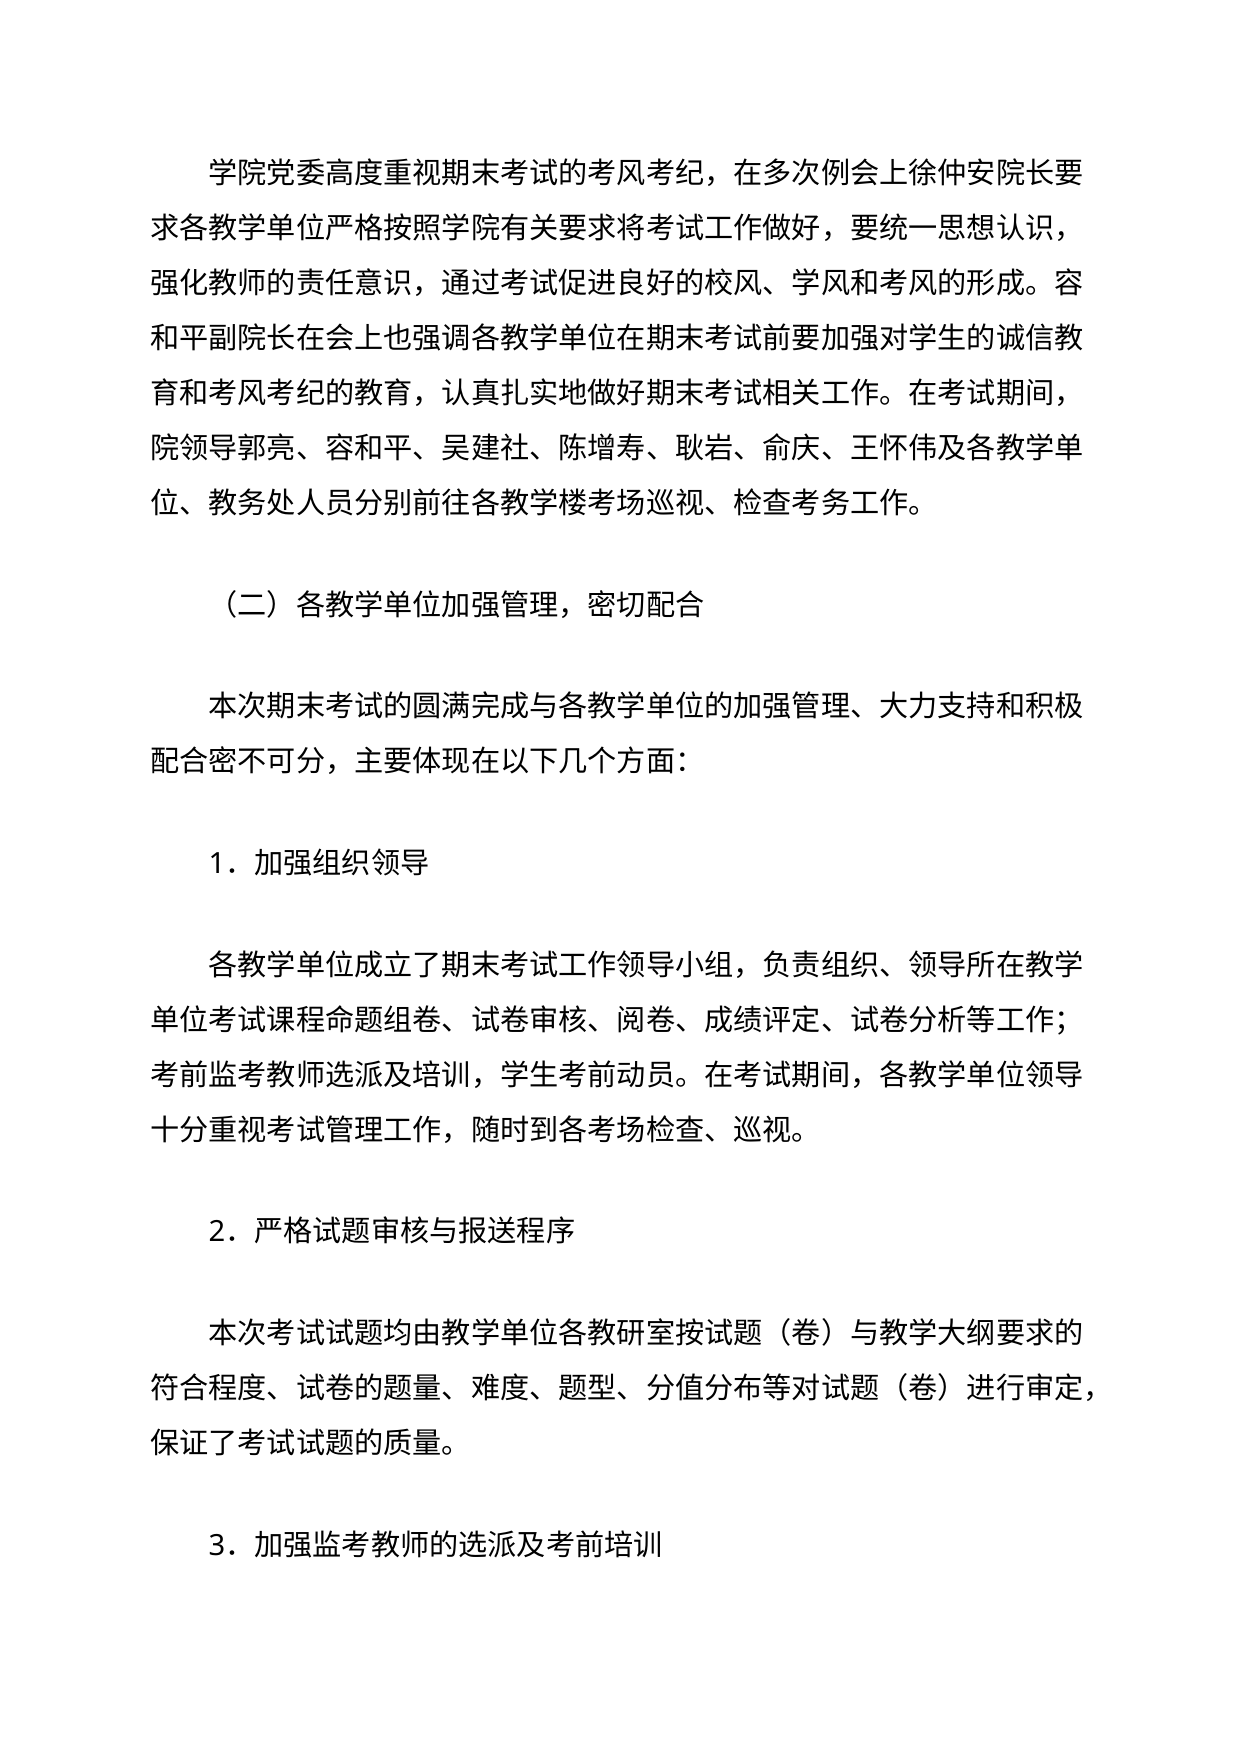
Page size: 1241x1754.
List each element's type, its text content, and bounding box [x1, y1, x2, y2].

text 本次期末考试的圆满完成与各教学单位的加强管理、大力支持和积极配合密不可分，主要体现在以下几个方面： [150, 683, 1090, 780]
text （二）各教学单位加强管理，密切配合 [150, 581, 1090, 623]
text 3．加强监考教师的选派及考前培训 [150, 1522, 1090, 1564]
text 2．严格试题审核与报送程序 [150, 1208, 1090, 1250]
text 学院党委高度重视期末考试的考风考纪，在多次例会上徐仲安院长要求各教学单位严格按照学院有关要求将考试工作做好，要统一思想认识，强化教师的责任意识，通过考试促进良好的校风、学风和考风的形成。容和平副院长在会上也强调各教学单位在期末考试前要加强对学生的诚信教育和考风考纪的教育，认真扎实地做好期末考试相关工作。在考试期间，院领导郭亮、容和平、吴建社、陈增寿、耿岩、俞庆、王怀伟及各教学单位、教务处人员分别前往各教学楼考场巡视、检查考务工作。 [150, 150, 1090, 522]
text 各教学单位成立了期末考试工作领导小组，负责组织、领导所在教学单位考试课程命题组卷、试卷审核、阅卷、成绩评定、试卷分析等工作；考前监考教师选派及培训，学生考前动员。在考试期间，各教学单位领导十分重视考试管理工作，随时到各考场检查、巡视。 [150, 942, 1090, 1148]
text 本次考试试题均由教学单位各教研室按试题（卷）与教学大纲要求的符合程度、试卷的题量、难度、题型、分值分布等对试题（卷）进行审定，保证了考试试题的质量。 [150, 1310, 1090, 1462]
text 1．加强组织领导 [150, 839, 1090, 882]
